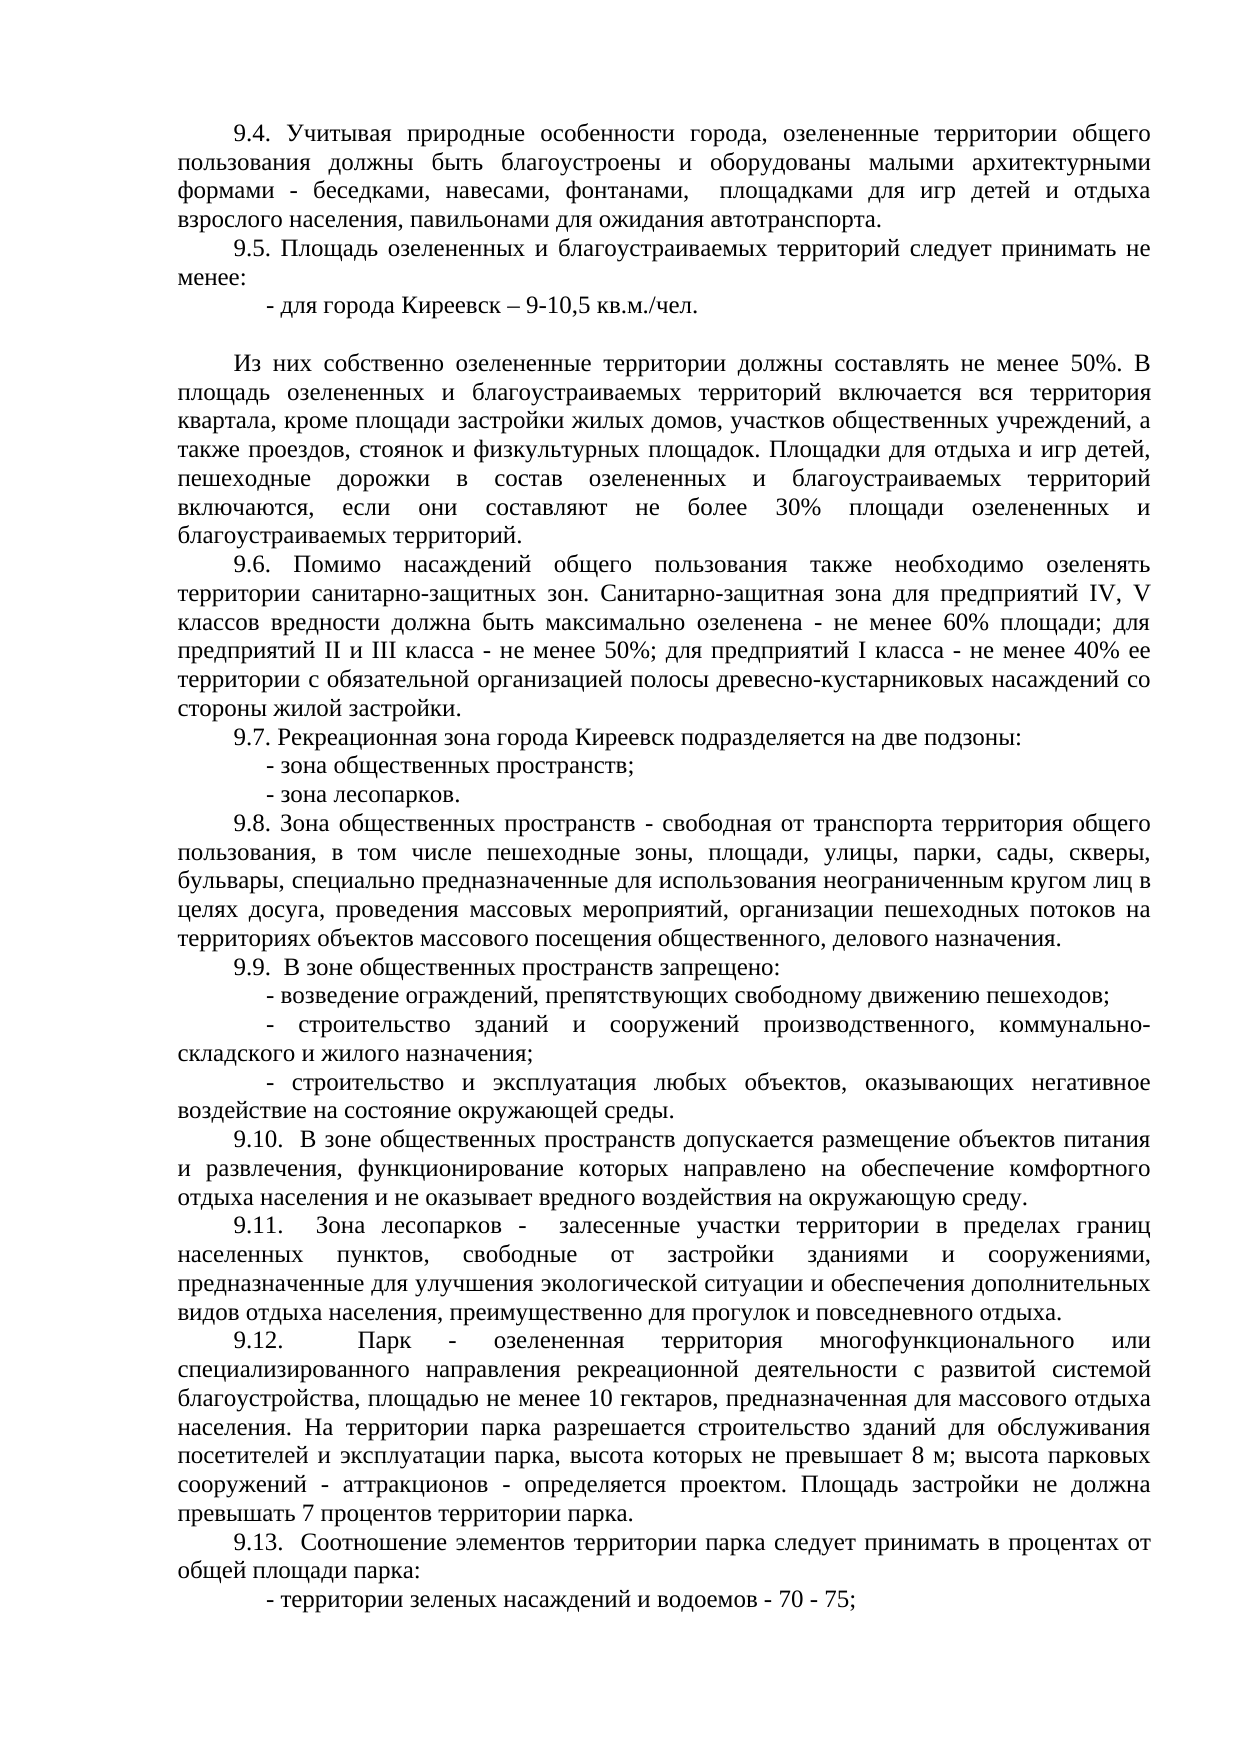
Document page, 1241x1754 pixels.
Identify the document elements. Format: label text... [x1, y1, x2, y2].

text 9.10. В зоне общественных пространств допускается размещение объектов питания и развлечения, функционирование которых направлено на обеспечение комфортного отдыха населения и не оказывает вредного воздействия на окружающую среду. [177, 1124, 1152, 1211]
text 9.4. Учитывая природные особенности города, озелененные территории общего пользования должны быть благоустроены и оборудованы малыми архитектурными формами - беседками, навесами, фонтанами, площадками для игр детей и отдыха взрослого населения, павильонами для ожидания автотранспорта. [177, 118, 1152, 233]
text 9.12. Парк - озелененная территория многофункционального или специализированного направления рекреационной деятельности с развитой системой благоустройства, площадью не менее 10 гектаров, предназначенная для массового отдыха населения. На территории парка разрешается строительство зданий для обслуживания посетителей и эксплуатации парка, высота которых не превышает 8 м; высота парковых сооружений - аттракционов - определяется проектом. Площадь застройки не должна превышать 7 процентов территории парка. [177, 1326, 1152, 1527]
text - строительство и эксплуатация любых объектов, оказывающих негативное воздействие на состояние окружающей среды. [177, 1067, 1152, 1124]
text 9.6. Помимо насаждений общего пользования также необходимо озеленять территории санитарно-защитных зон. Санитарно-защитная зона для предприятий IV, V классов вредности должна быть максимально озеленена - не менее 60% площади; для предприятий II и III класса - не менее 50%; для предприятий I класса - не менее 40% ее территории с обязательной организацией полосы древесно-кустарниковых насаждений со стороны жилой застройки. [177, 549, 1152, 722]
text 9.13. Соотношение элементов территории парка следует принимать в процентах от общей площади парка: [177, 1527, 1152, 1584]
text 9.5. Площадь озелененных и благоустраиваемых территорий следует принимать не менее: [177, 233, 1152, 291]
text - возведение ограждений, препятствующих свободному движению пешеходов; [177, 981, 1152, 1009]
text - зона общественных пространств; [177, 751, 1152, 779]
text 9.7. Рекреационная зона города Киреевск подразделяется на две подзоны: [177, 722, 1152, 751]
text - строительство зданий и сооружений производственного, коммунально-складского и жилого назначения; [177, 1009, 1152, 1067]
text 9.11. Зона лесопарков - залесенные участки территории в пределах границ населенных пунктов, свободные от застройки зданиями и сооружениями, предназначенные для улучшения экологической ситуации и обеспечения дополнительных видов отдыха населения, преимущественно для прогулок и повседневного отдыха. [177, 1211, 1152, 1326]
text - зона лесопарков. [177, 779, 1152, 808]
text Из них собственно озелененные территории должны составлять не менее 50%. В площадь озелененных и благоустраиваемых территорий включается вся территория квартала, кроме площади застройки жилых домов, участков общественных учреждений, а также проездов, стоянок и физкультурных площадок. Площадки для отдыха и игр детей, пешеходные дорожки в состав озелененных и благоустраиваемых территорий включаются, если они составляют не более 30% площади озелененных и благоустраиваемых территорий. [177, 348, 1152, 549]
text - территории зеленых насаждений и водоемов - 70 - 75; [177, 1584, 1152, 1613]
text 9.9. В зоне общественных пространств запрещено: [177, 952, 1152, 981]
text 9.8. Зона общественных пространств - свободная от транспорта территория общего пользования, в том числе пешеходные зоны, площади, улицы, парки, сады, скверы, бульвары, специально предназначенные для использования неограниченным кругом лиц в целях досуга, проведения массовых мероприятий, организации пешеходных потоков на территориях объектов массового посещения общественного, делового назначения. [177, 808, 1152, 952]
text - для города Киреевск – 9-10,5 кв.м./чел. [177, 291, 1152, 319]
